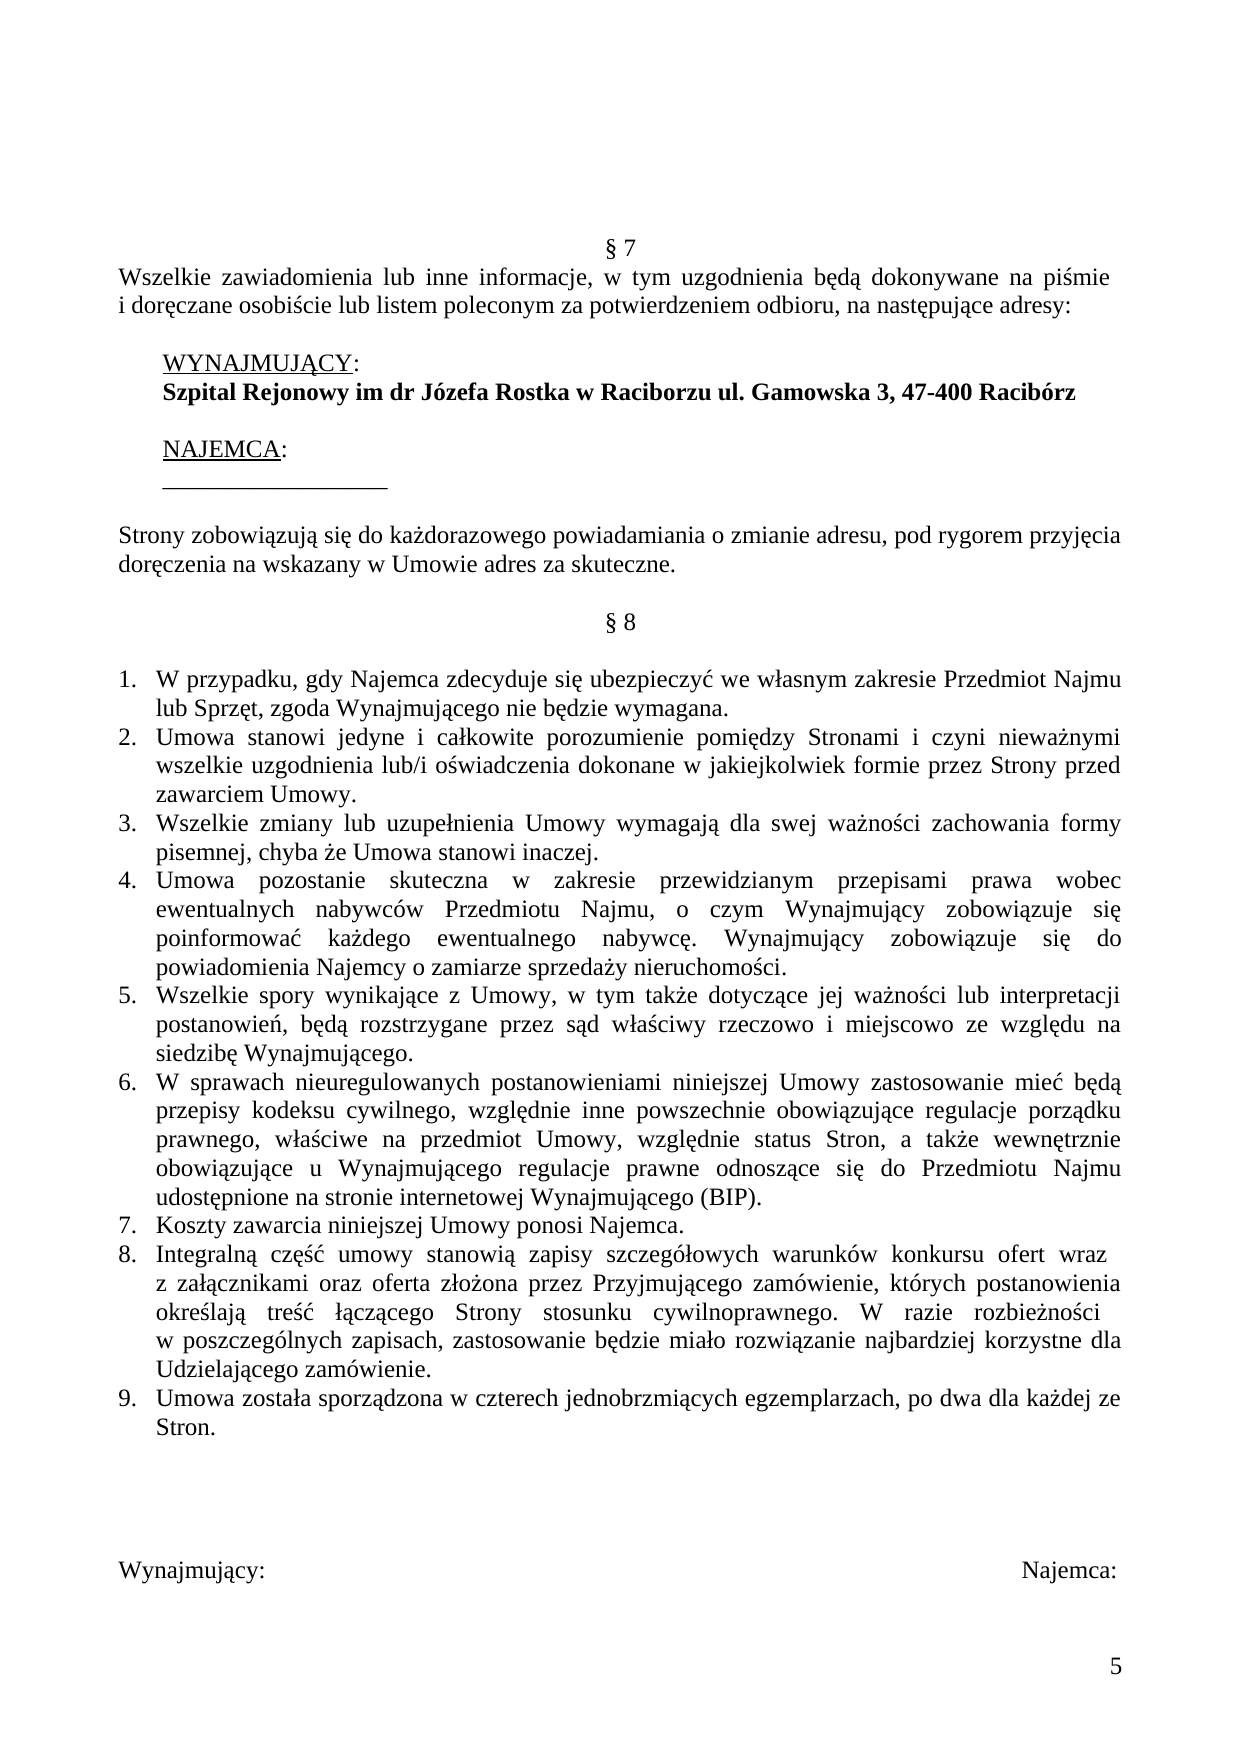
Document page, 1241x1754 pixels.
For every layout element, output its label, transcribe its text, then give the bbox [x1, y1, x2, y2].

text NAJEMCA: [162, 434, 1122, 463]
list Wszelkie spory wynikające z Umowy, w tym także dotyczące jej ważności lub interpretacji postanowień, będą rozstrzygane przez sąd właściwy rzeczowo i miejscowo ze względu na siedzibę Wynajmującego. [118, 981, 1122, 1067]
text Wynajmujący: Najemca: [118, 1556, 1122, 1584]
text § 8 [118, 607, 1122, 636]
text WYNAJMUJĄCY: [162, 348, 1122, 377]
list Koszty zawarcia niniejszej Umowy ponosi Najemca. [118, 1211, 1122, 1239]
text __________________ [162, 463, 1122, 492]
text Wszelkie zawiadomienia lub inne informacje, w tym uzgodnienia będą dokonywane na piśmie i doręczane osobiście lub listem poleconym za potwierdzeniem odbioru, na następujące adresy: [118, 262, 1122, 319]
list Umowa pozostanie skuteczna w zakresie przewidzianym przepisami prawa wobec ewentualnych nabywców Przedmiotu Najmu, o czym Wynajmujący zobowiązuje się poinformować każdego ewentualnego nabywcę. Wynajmujący zobowiązuje się do powiadomienia Najemcy o zamiarze sprzedaży nieruchomości. [118, 866, 1122, 981]
list Umowa została sporządzona w czterech jednobrzmiących egzemplarzach, po dwa dla każdej ze Stron. [118, 1383, 1122, 1441]
list Integralną część umowy stanowią zapisy szczegółowych warunków konkursu ofert wraz z załącznikami oraz oferta złożona przez Przyjmującego zamówienie, których postanowienia określają treść łączącego Strony stosunku cywilnoprawnego. W razie rozbieżności w poszczególnych zapisach, zastosowanie będzie miało rozwiązanie najbardziej korzystne dla Udzielającego zamówienie. [118, 1239, 1122, 1383]
text Szpital Rejonowy im dr Józefa Rostka w Raciborzu ul. Gamowska 3, 47-400 Racibórz [162, 377, 1122, 406]
list W przypadku, gdy Najemca zdecyduje się ubezpieczyć we własnym zakresie Przedmiot Najmu lub Sprzęt, zgoda Wynajmującego nie będzie wymagana. [118, 664, 1122, 722]
text § 7 [118, 233, 1122, 262]
list Umowa stanowi jedyne i całkowite porozumienie pomiędzy Stronami i czyni nieważnymi wszelkie uzgodnienia lub/i oświadczenia dokonane w jakiejkolwiek formie przez Strony przed zawarciem Umowy. [118, 722, 1122, 808]
list Wszelkie zmiany lub uzupełnienia Umowy wymagają dla swej ważności zachowania formy pisemnej, chyba że Umowa stanowi inaczej. [118, 808, 1122, 866]
text Strony zobowiązują się do każdorazowego powiadamiania o zmianie adresu, pod rygorem przyjęcia doręczenia na wskazany w Umowie adres za skuteczne. [118, 521, 1122, 578]
list W sprawach nieuregulowanych postanowieniami niniejszej Umowy zastosowanie mieć będą przepisy kodeksu cywilnego, względnie inne powszechnie obowiązujące regulacje porządku prawnego, właściwe na przedmiot Umowy, względnie status Stron, a także wewnętrznie obowiązujące u Wynajmującego regulacje prawne odnoszące się do Przedmiotu Najmu udostępnione na stronie internetowej Wynajmującego (BIP). [118, 1067, 1122, 1211]
